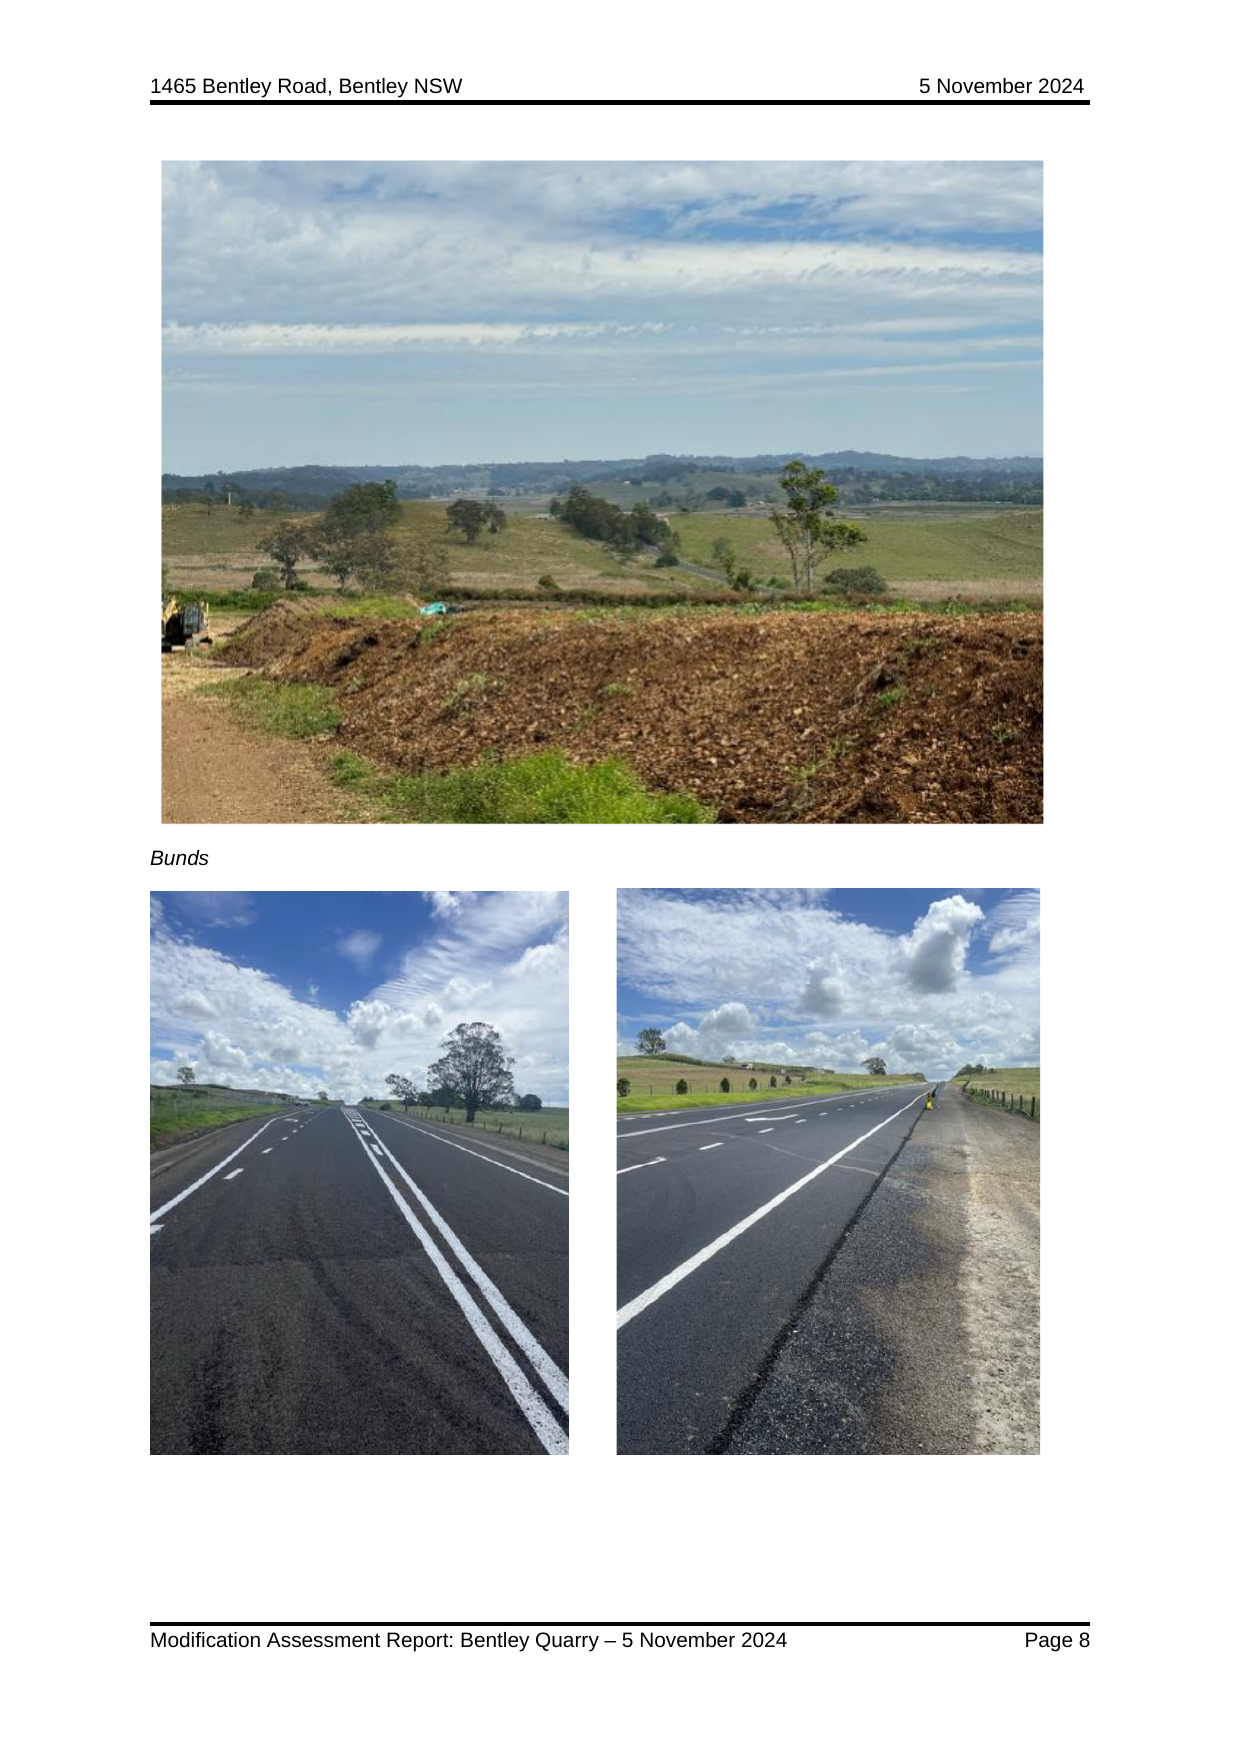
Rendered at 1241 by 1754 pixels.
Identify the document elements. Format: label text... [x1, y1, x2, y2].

picture [150, 891, 569, 1455]
picture [150, 150, 1045, 827]
picture [616, 888, 1040, 1455]
text Bunds [150, 846, 1090, 870]
